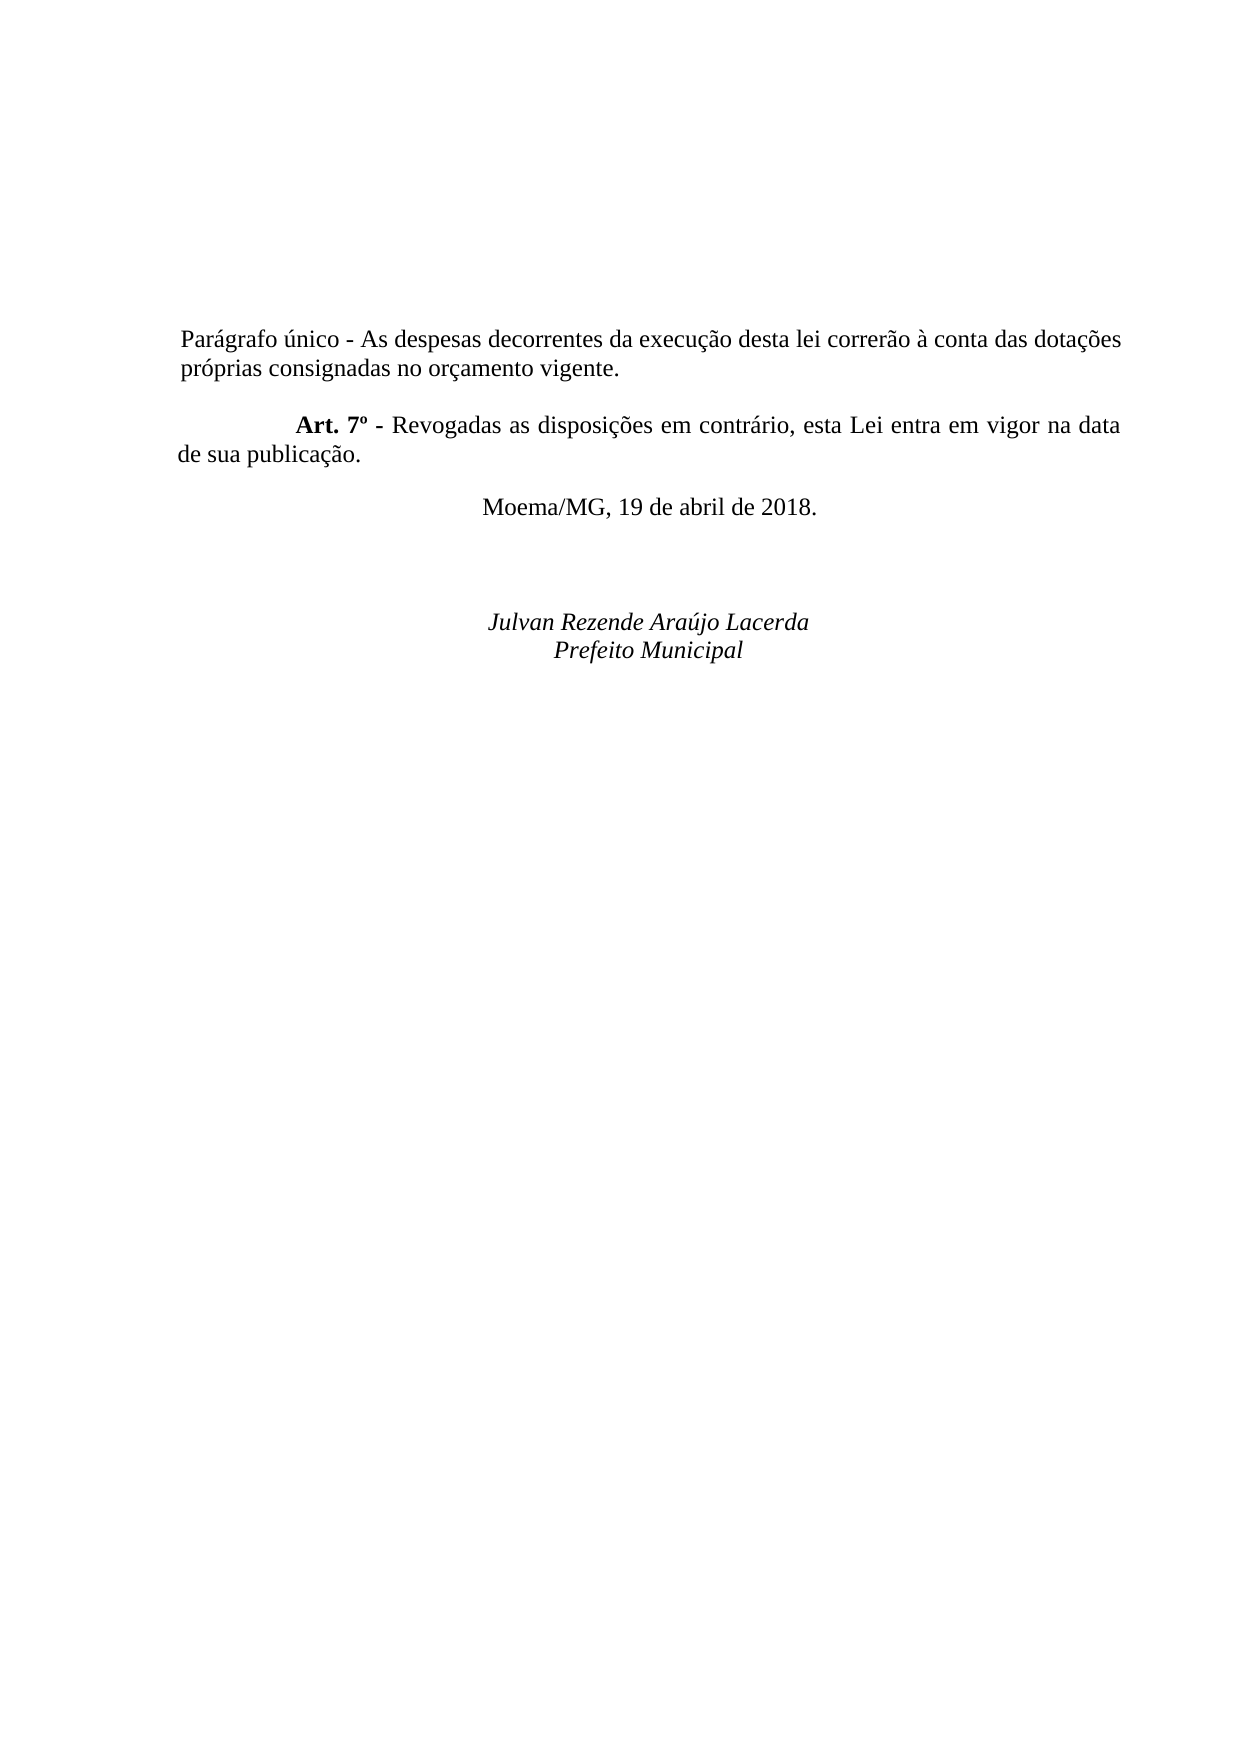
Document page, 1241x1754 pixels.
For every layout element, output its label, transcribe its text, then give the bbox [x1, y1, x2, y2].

text Prefeito Municipal [177, 636, 1122, 664]
text Moema/MG, 19 de abril de 2018. [177, 492, 1122, 521]
text Julvan Rezende Araújo Lacerda [177, 607, 1122, 636]
text Art. 7º - Revogadas as disposições em contrário, esta Lei entra em vigor na data de sua publicação. [177, 410, 1122, 468]
text Parágrafo único - As despesas decorrentes da execução desta lei correrão à conta das dotações próprias consignadas no orçamento vigente. [180, 324, 1122, 382]
